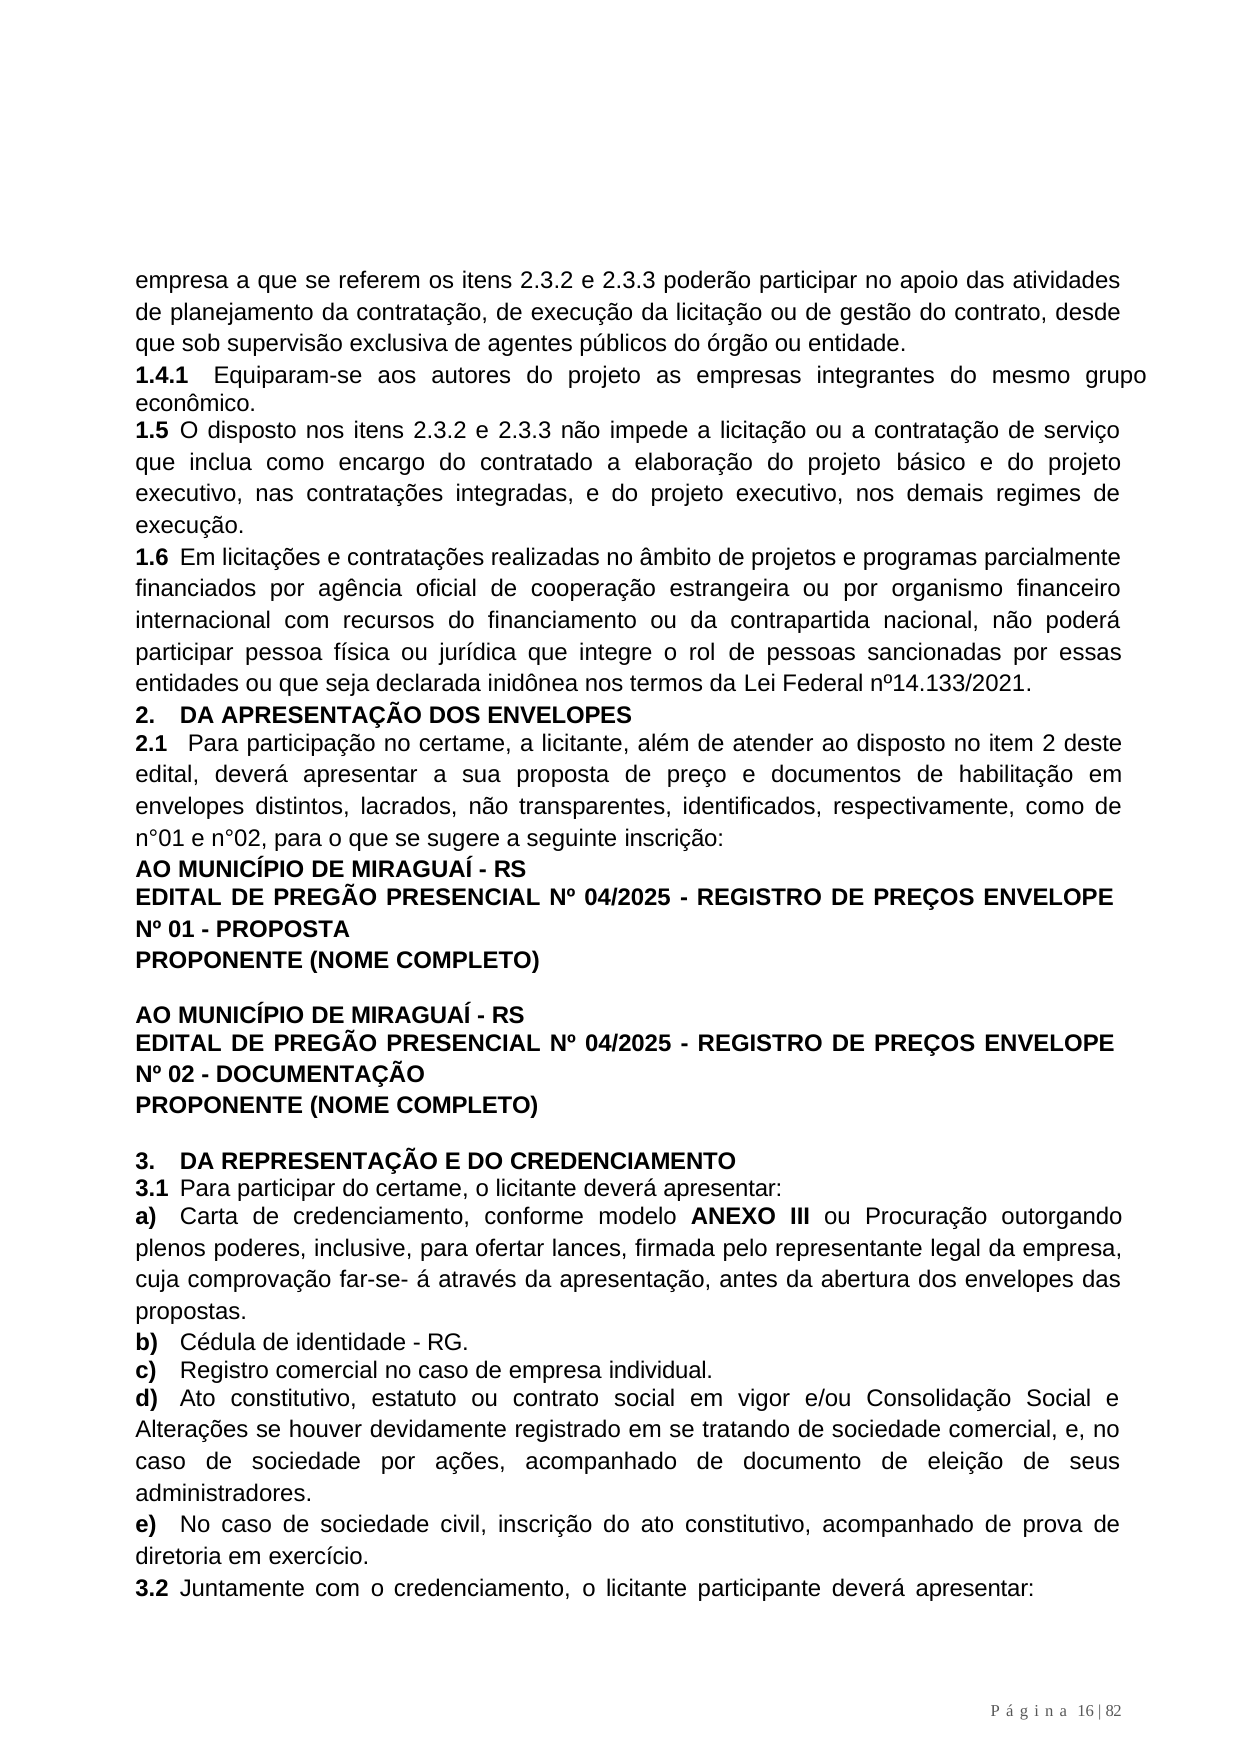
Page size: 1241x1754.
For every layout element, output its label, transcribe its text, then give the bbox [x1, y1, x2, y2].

list Ato constitutivo, estatuto ou contrato social em vigor e/ou Consolidação Social e Alterações se houver devidamente registrado em se tratando de sociedade comercial, e, no caso de sociedade por ações, acompanhado de documento de eleição de seus administradores. [135, 1383, 1121, 1506]
subtitle DA APRESENTAÇÃO DOS ENVELOPES [135, 701, 1146, 729]
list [135, 266, 1122, 357]
list Registro comercial no caso de empresa individual. [135, 1356, 1146, 1383]
list Para participação no certame, a licitante, além de atender ao disposto no item 2 deste edital, deverá apresentar a sua proposta de preço e documentos de habilitação em envelopes distintos, lacrados, não transparentes, identificados, respectivamente, como de n°01 e n°02, para o que se sugere a seguinte inscrição: [135, 729, 1122, 851]
list Carta de credenciamento, conforme modelo ANEXO III ou Procuração outorgando plenos poderes, inclusive, para ofertar lances, firmada pelo representante legal da empresa, cuja comprovação far-se- á através da apresentação, antes da abertura dos envelopes das propostas. [135, 1202, 1122, 1324]
subtitle DA REPRESENTAÇÃO E DO CREDENCIAMENTO [135, 1147, 1146, 1174]
list O disposto nos itens 2.3.2 e 2.3.3 não impede a licitação ou a contratação de serviço que inclua como encargo do contratado a elaboração do projeto básico e do projeto executivo, nas contratações integradas, e do projeto executivo, nos demais regimes de execução. [135, 416, 1121, 539]
list Em licitações e contratações realizadas no âmbito de projetos e programas parcialmente financiados por agência oficial de cooperação estrangeira ou por organismo financeiro internacional com recursos do financiamento ou da contrapartida nacional, não poderá participar pessoa física ou jurídica que integre o rol de pessoas sancionadas por essas entidades ou que seja declarada inidônea nos termos da Lei Federal nº14.133/2021. [135, 543, 1122, 697]
list Equiparam-se aos autores do projeto as empresas integrantes do mesmo grupo econômico. [135, 361, 1146, 416]
text AO MUNICÍPIO DE MIRAGUAÍ - RS [135, 1001, 1146, 1029]
list Cédula de identidade - RG. [135, 1328, 1146, 1356]
text PROPONENTE (NOME COMPLETO) [135, 1091, 1146, 1119]
list Para participar do certame, o licitante deverá apresentar: [135, 1174, 1146, 1202]
list No caso de sociedade civil, inscrição do ato constitutivo, acompanhado de prova de diretoria em exercício. [135, 1510, 1121, 1569]
text EDITAL DE PREGÃO PRESENCIAL Nº 04/2025 - REGISTRO DE PREÇOS ENVELOPE Nº 02 - DOCUMENTAÇÃO [135, 1029, 1115, 1088]
text AO MUNICÍPIO DE MIRAGUAÍ - RS [135, 855, 1146, 883]
list Juntamente com o credenciamento, o licitante participante deverá apresentar: [135, 1573, 1146, 1601]
text PROPONENTE (NOME COMPLETO) [135, 946, 1146, 974]
text EDITAL DE PREGÃO PRESENCIAL Nº 04/2025 - REGISTRO DE PREÇOS ENVELOPE Nº 01 - PROPOSTA [135, 883, 1114, 942]
